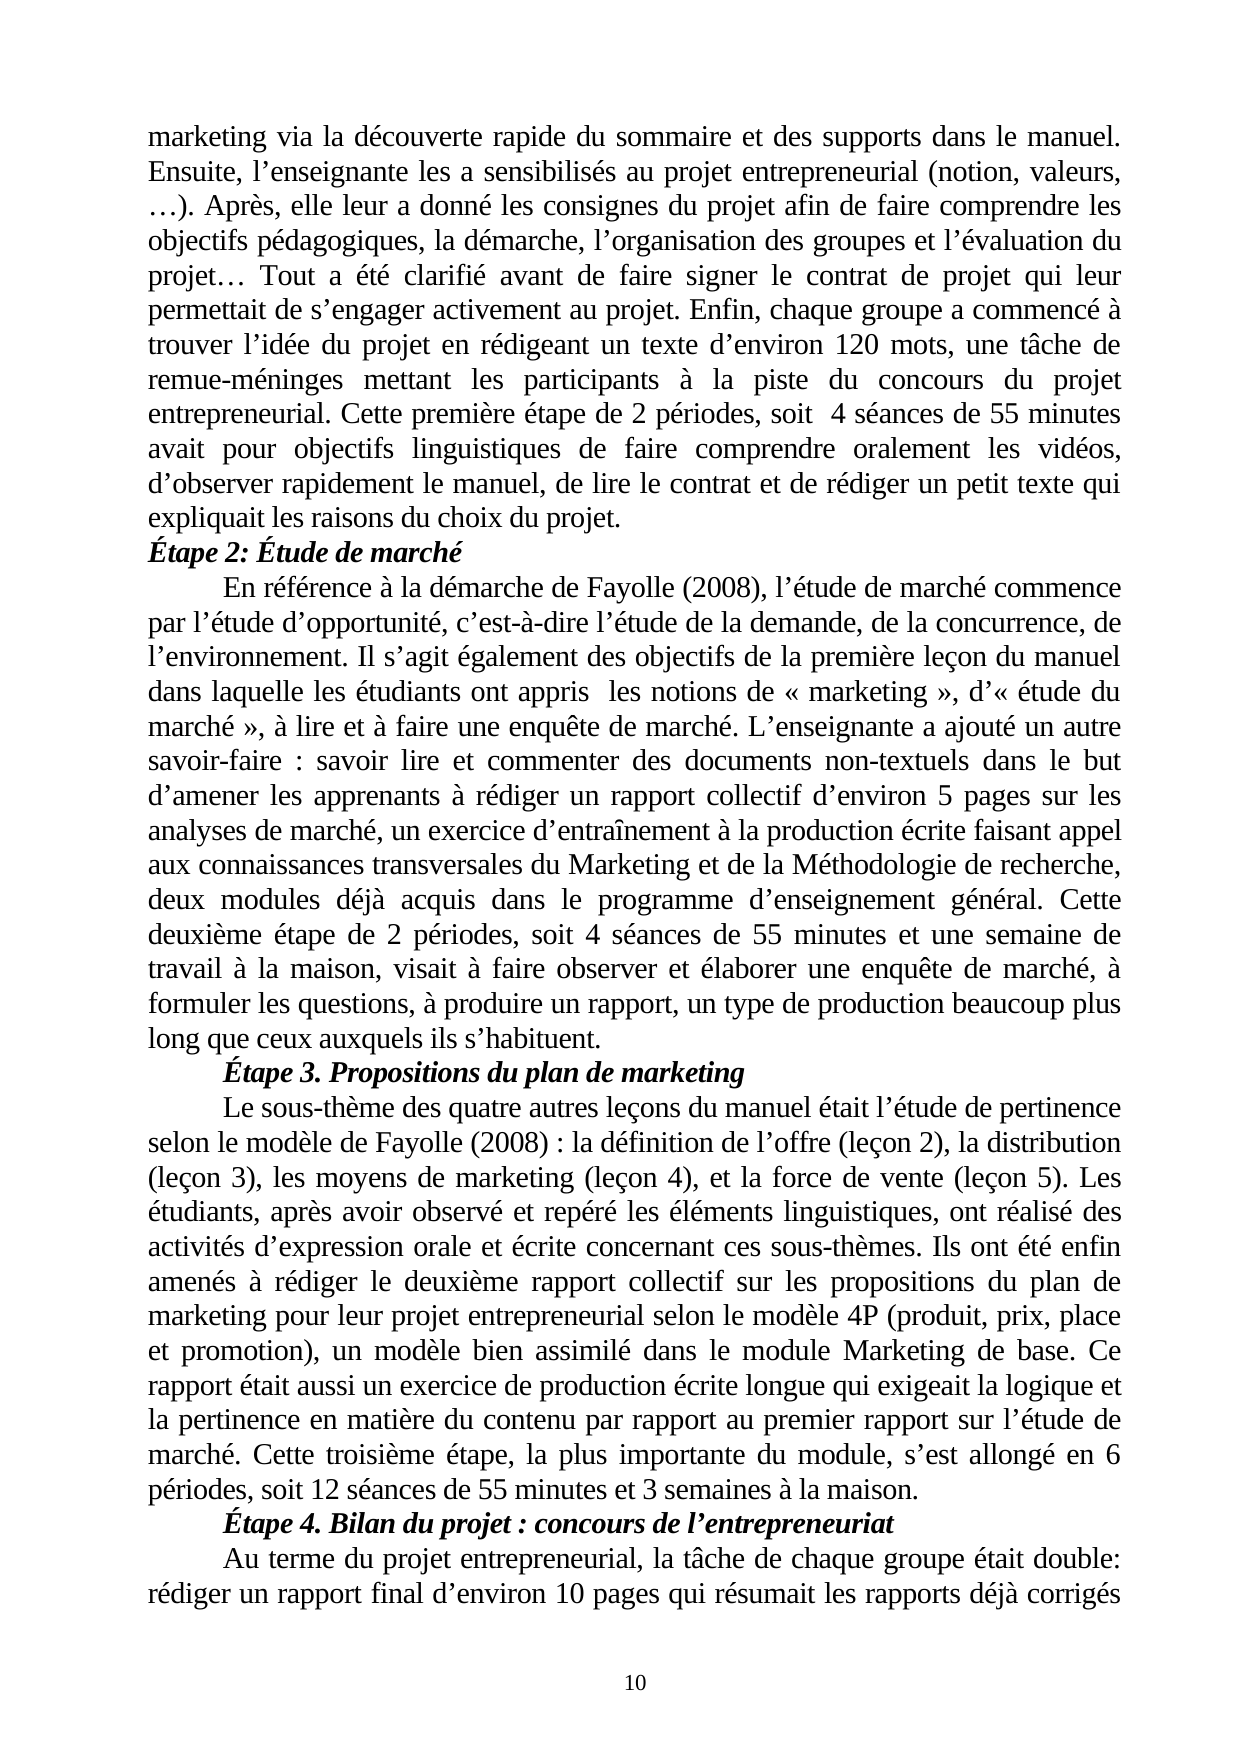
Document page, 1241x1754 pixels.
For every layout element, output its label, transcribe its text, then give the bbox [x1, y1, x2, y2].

text En référence à la démarche de Fayolle (2008), l’étude de marché commence par l’étude d’opportunité, c’est-à-dire l’étude de la demande, de la concurrence, de l’environnement. Il s’agit également des objectifs de la première leçon du manuel dans laquelle les étudiants ont appris les notions de « marketing », d’« étude du marché », à lire et à faire une enquête de marché. L’enseignante a ajouté un autre savoir-faire : savoir lire et commenter des documents non-textuels dans le but d’amener les apprenants à rédiger un rapport collectif d’environ 5 pages sur les analyses de marché, un exercice d’entraȋnement à la production écrite faisant appel aux connaissances transversales du Marketing et de la Méthodologie de recherche, deux modules déjà acquis dans le programme d’enseignement général. Cette deuxième étape de 2 périodes, soit 4 séances de 55 minutes et une semaine de travail à la maison, visait à faire observer et élaborer une enquête de marché, à formuler les questions, à produire un rapport, un type de production beaucoup plus long que ceux auxquels ils s’habituent. [148, 569, 1122, 1055]
text Étape 2: Étude de marché [148, 534, 1122, 569]
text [148, 1540, 1122, 1610]
text Étape 4. Bilan du projet : concours de l’entrepreneuriat [148, 1506, 1122, 1540]
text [148, 118, 1122, 534]
text Le sous-thème des quatre autres leçons du manuel était l’étude de pertinence selon le modèle de Fayolle (2008) : la définition de l’offre (leçon 2), la distribution (leçon 3), les moyens de marketing (leçon 4), et la force de vente (leçon 5). Les étudiants, après avoir observé et repéré les éléments linguistiques, ont réalisé des activités d’expression orale et écrite concernant ces sous-thèmes. Ils ont été enfin amenés à rédiger le deuxième rapport collectif sur les propositions du plan de marketing pour leur projet entrepreneurial selon le modèle 4P (produit, prix, place et promotion), un modèle bien assimilé dans le module Marketing de base. Ce rapport était aussi un exercice de production écrite longue qui exigeait la logique et la pertinence en matière du contenu par rapport au premier rapport sur l’étude de marché. Cette troisième étape, la plus importante du module, s’est allongé en 6 périodes, soit 12 séances de 55 minutes et 3 semaines à la maison. [148, 1089, 1122, 1506]
text Étape 3. Propositions du plan de marketing [148, 1055, 1122, 1089]
